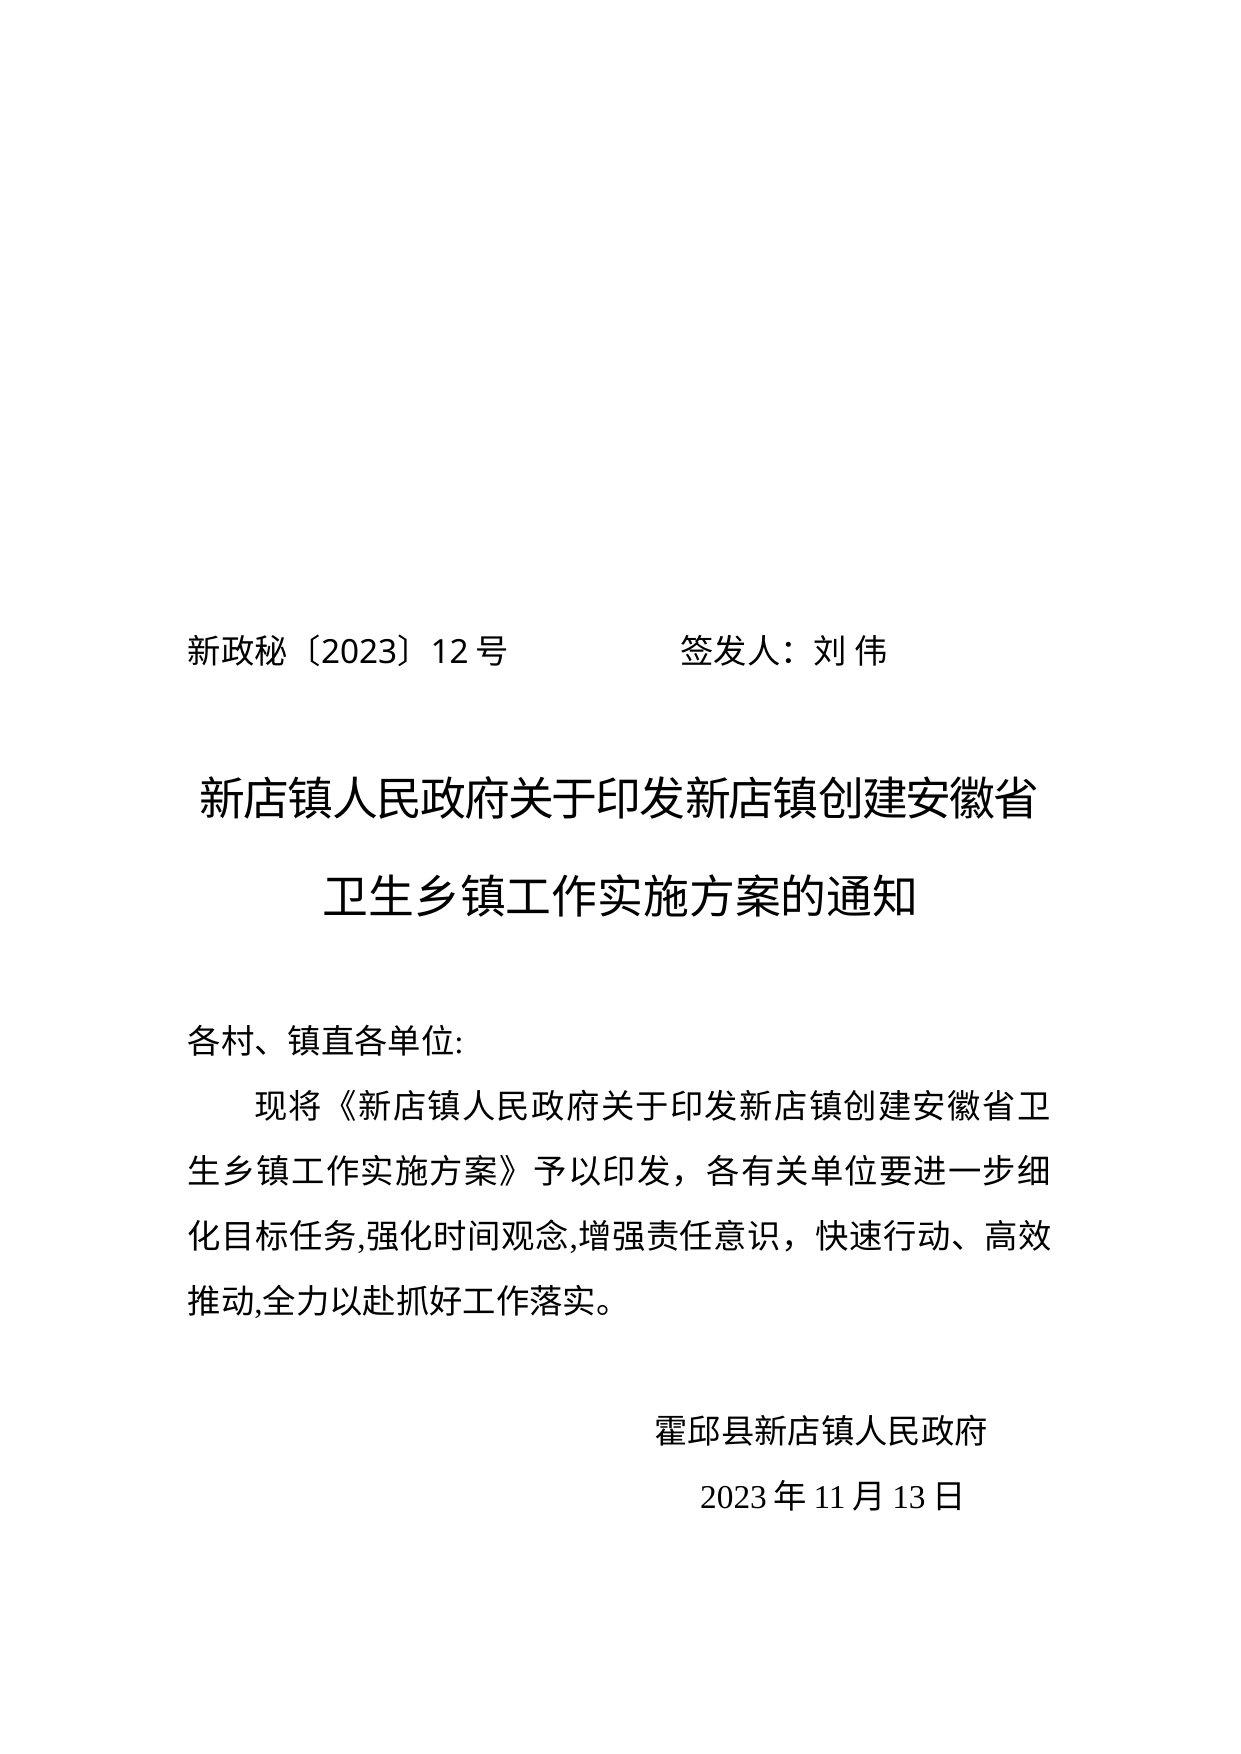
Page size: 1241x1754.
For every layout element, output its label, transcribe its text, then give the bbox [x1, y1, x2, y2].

text 卫生乡镇工作实施方案的通知 [187, 844, 1053, 942]
text 2023年11月13日 [187, 1462, 965, 1527]
text 各村、镇直各单位: [187, 1007, 1053, 1072]
text 现将《新店镇人民政府关于印发新店镇创建安徽省卫生乡镇工作实施方案》予以印发，各有关单位要进一步细化目标任务,强化时间观念,增强责任意识，快速行动、高效推动,全力以赴抓好工作落实。 [187, 1072, 1053, 1332]
text 新政秘〔2023〕12号 签发人：刘 伟 [187, 617, 1053, 682]
text 霍邱县新店镇人民政府 [187, 1397, 1053, 1462]
text 新店镇人民政府关于印发新店镇创建安徽省 [187, 747, 1053, 844]
